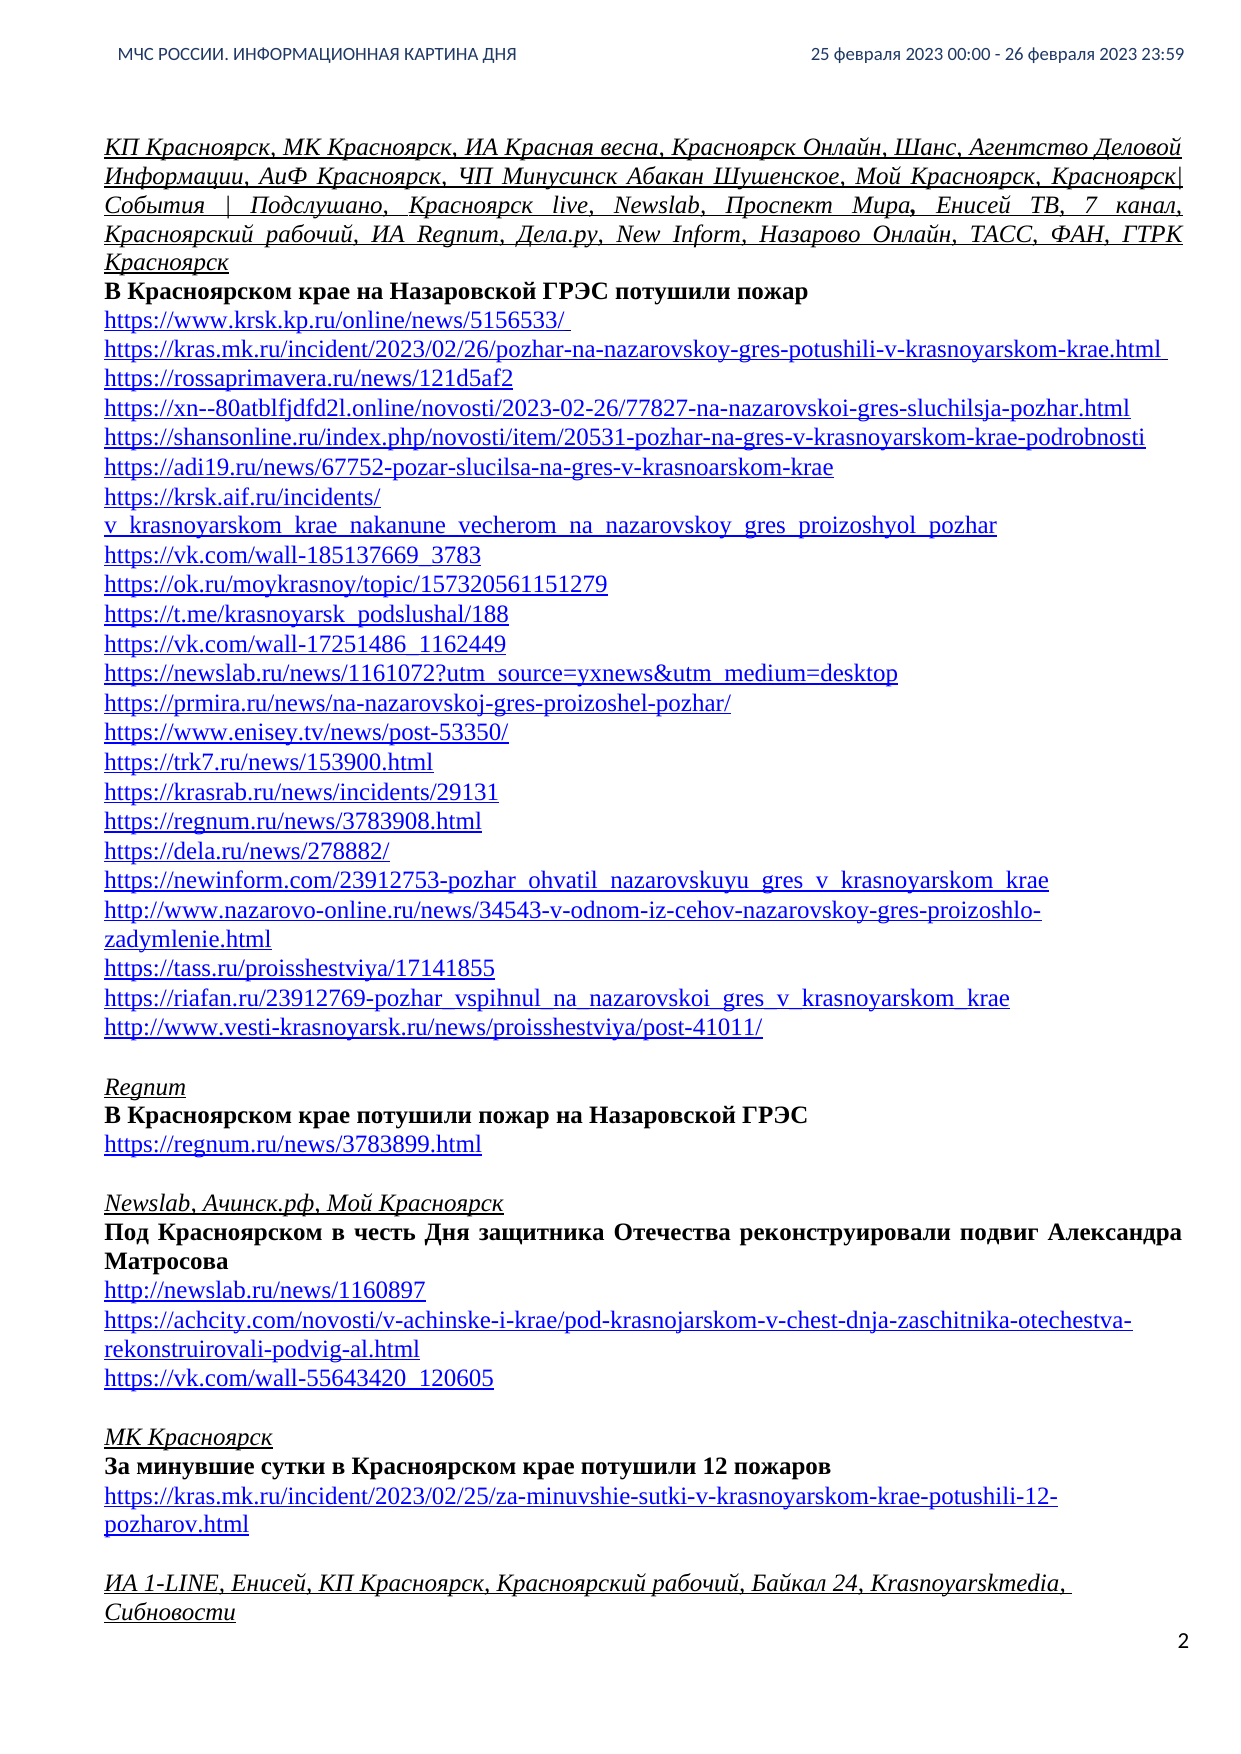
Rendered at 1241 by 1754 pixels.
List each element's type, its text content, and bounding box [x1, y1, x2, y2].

text https://dela.ru/news/278882/ [104, 836, 1196, 864]
text https://newslab.ru/news/1161072?utm_source=yxnews&utm_medium=desktop [104, 658, 1196, 687]
subtitle КП Красноярск, МК Красноярск, ИА Красная весна, Красноярск Онлайн, Шанс, Агентство Деловой Информации, АиФ Красноярск, ЧП Минусинск Абакан Шушенское, Мой Красноярск, Красноярск| События | Подслушано, Красноярск live, Newslab, Проспект Мира, Енисей ТВ, 7 канал, Красноярский рабочий, ИА Regnum, Дела.ру, New Inform, Назарово Онлайн, ТАСС, ФАН, ГТРК Красноярск [104, 132, 1183, 186]
subtitle КП Красноярск, МК Красноярск, ИА Красная весна, Красноярск Онлайн, Шанс, Агентство Деловой Информации, АиФ Красноярск, ЧП Минусинск Абакан Шушенское, Мой Красноярск, Красноярск| События | Подслушано, Красноярск live, Newslab, Проспект Мира, Енисей ТВ, 7 канал, Красноярский рабочий, ИА Regnum, Дела.ру, New Inform, Назарово Онлайн, ТАСС, ФАН, ГТРК Красноярск [104, 216, 1183, 244]
list В Красноярском крае потушили пожар на Назаровской ГРЭС [104, 1100, 1196, 1129]
text https://riafan.ru/23912769-pozhar_vspihnul_na_nazarovskoi_gres_v_krasnoyarskom_krae [104, 983, 1196, 1012]
text https://krsk.aif.ru/incidents/v_krasnoyarskom_krae_nakanune_vecherom_na_nazarovskoy_gres_proizoshyol_pozhar [104, 482, 1196, 539]
text https://t.me/krasnoyarsk_podslushal/188 [104, 599, 1196, 628]
text https://rossaprimavera.ru/news/121d5af2 [104, 363, 1196, 392]
text https://xn--80atblfjdfd2l.online/novosti/2023-02-26/77827-na-nazarovskoi-gres-sluchilsja-pozhar.html [104, 393, 1196, 422]
text http://www.nazarovo-online.ru/news/34543-v-odnom-iz-cehov-nazarovskoy-gres-proizoshlo-zadymlenie.html [104, 895, 1196, 952]
subtitle В Красноярском крае на Назаровской ГРЭС потушили пожар [104, 276, 1183, 305]
text Newslab, Ачинск.рф, Мой Красноярск [104, 1188, 1196, 1217]
text https://tass.ru/proisshestviya/17141855 [104, 953, 1196, 982]
text https://adi19.ru/news/67752-pozar-slucilsa-na-gres-v-krasnoarskom-krae [104, 452, 1196, 481]
text МК Красноярск [104, 1422, 1196, 1451]
text http://www.vesti-krasnoyarsk.ru/news/proisshestviya/post-41011/ [104, 1012, 1196, 1041]
text https://vk.com/wall-17251486_1162449 [104, 629, 1196, 657]
text https://krasrab.ru/news/incidents/29131 [104, 777, 1196, 805]
text Regnum [104, 1072, 1196, 1100]
text http://newslab.ru/news/1160897 [104, 1275, 1196, 1304]
subtitle Под Красноярском в честь Дня защитника Отечества реконструировали подвиг Александра Матросова [104, 1217, 1183, 1274]
text https://trk7.ru/news/153900.html [104, 747, 1196, 776]
text https://www.enisey.tv/news/post-53350/ [104, 717, 1196, 746]
text ИА 1-LINE, Енисей, КП Красноярск, Красноярский рабочий, Байкал 24, Krasnoyarskmedia, Сибновости [104, 1539, 1196, 1625]
text https://prmira.ru/news/na-nazarovskoj-gres-proizoshel-pozhar/ [104, 688, 1196, 717]
text https://shansonline.ru/index.php/novosti/item/20531-pozhar-na-gres-v-krasnoyarskom-krae-podrobnosti [104, 422, 1196, 451]
text https://kras.mk.ru/incident/2023/02/26/pozhar-na-nazarovskoy-gres-potushili-v-krasnoyarskom-krae.html [104, 334, 1183, 362]
text https://achcity.com/novosti/v-achinske-i-krae/pod-krasnojarskom-v-chest-dnja-zaschitnika-otechestva-rekonstruirovali-podvig-al.html [104, 1305, 1196, 1362]
subtitle КП Красноярск, МК Красноярск, ИА Красная весна, Красноярск Онлайн, Шанс, Агентство Деловой Информации, АиФ Красноярск, ЧП Минусинск Абакан Шушенское, Мой Красноярск, Красноярск| События | Подслушано, Красноярск live, Newslab, Проспект Мира, Енисей ТВ, 7 канал, Красноярский рабочий, ИА Regnum, Дела.ру, New Inform, Назарово Онлайн, ТАСС, ФАН, ГТРК Красноярск [104, 245, 1183, 276]
text https://vk.com/wall-185137669_3783 [104, 540, 1196, 569]
subtitle За минувшие сутки в Красноярском крае потушили 12 пожаров [104, 1451, 1183, 1480]
text https://ok.ru/moykrasnoy/topic/157320561151279 [104, 569, 1196, 598]
text https://newinform.com/23912753-pozhar_ohvatil_nazarovskuyu_gres_v_krasnoyarskom_krae [104, 865, 1196, 894]
text https://vk.com/wall-55643420_120605 [104, 1363, 1196, 1392]
text https://regnum.ru/news/3783908.html [104, 806, 1196, 835]
text https://www.krsk.kp.ru/online/news/5156533/ [104, 305, 1183, 334]
list https://regnum.ru/news/3783899.html [104, 1129, 1196, 1158]
text https://kras.mk.ru/incident/2023/02/25/za-minuvshie-sutki-v-krasnoyarskom-krae-potushili-12-pozharov.html [104, 1481, 1196, 1538]
